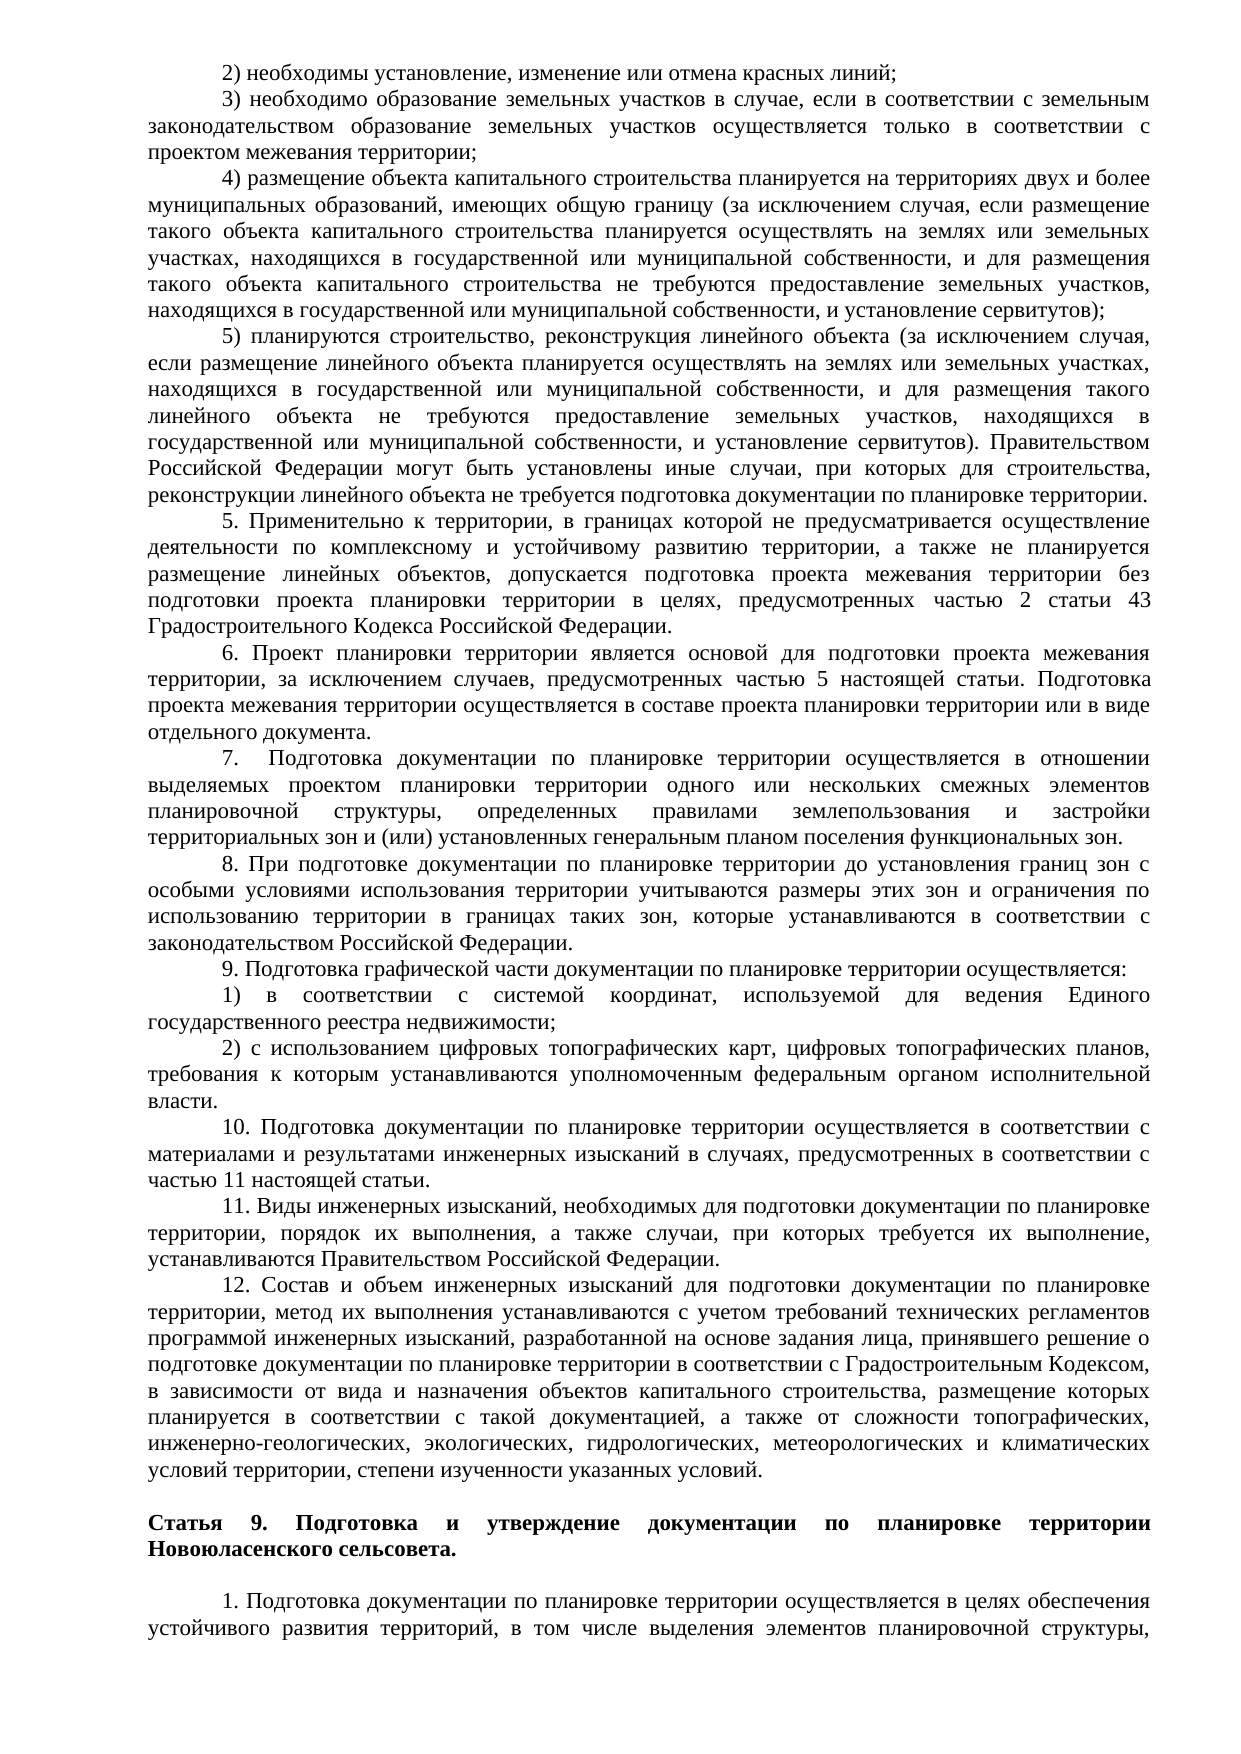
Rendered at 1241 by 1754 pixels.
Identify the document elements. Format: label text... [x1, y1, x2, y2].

text 2) необходимы установление, изменение или отмена красных линий; [148, 59, 1152, 85]
text 5) планируются строительство, реконструкция линейного объекта (за исключением случая, если размещение линейного объекта планируется осуществлять на землях или земельных участках, находящихся в государственной или муниципальной собственности, и для размещения такого линейного объекта не требуются предоставление земельных участков, находящихся в государственной или муниципальной собственности, и установление сервитутов). Правительством Российской Федерации могут быть установлены иные случаи, при которых для строительства, реконструкции линейного объекта не требуется подготовка документации по планировке территории. [148, 323, 1152, 507]
text 1) в соответствии с системой координат, используемой для ведения Единого государственного реестра недвижимости; [148, 981, 1152, 1034]
text 4) размещение объекта капитального строительства планируется на территориях двух и более муниципальных образований, имеющих общую границу (за исключением случая, если размещение такого объекта капитального строительства планируется осуществлять на землях или земельных участках, находящихся в государственной или муниципальной собственности, и для размещения такого объекта капитального строительства не требуются предоставление земельных участков, находящихся в государственной или муниципальной собственности, и установление сервитутов); [148, 164, 1152, 323]
text 12. Состав и объем инженерных изысканий для подготовки документации по планировке территории, метод их выполнения устанавливаются с учетом требований технических регламентов программой инженерных изысканий, разработанной на основе задания лица, принявшего решение о подготовке документации по планировке территории в соответствии с Градостроительным Кодексом, в зависимости от вида и назначения объектов капитального строительства, размещение которых планируется в соответствии с такой документацией, а также от сложности топографических, инженерно-геологических, экологических, гидрологических, метеорологических и климатических условий территории, степени изученности указанных условий. [148, 1271, 1152, 1482]
text 9. Подготовка графической части документации по планировке территории осуществляется: [148, 955, 1152, 981]
text 6. Проект планировки территории является основой для подготовки проекта межевания территории, за исключением случаев, предусмотренных частью 5 настоящей статьи. Подготовка проекта межевания территории осуществляется в составе проекта планировки территории или в виде отдельного документа. [148, 639, 1152, 744]
text 11. Виды инженерных изысканий, необходимых для подготовки документации по планировке территории, порядок их выполнения, а также случаи, при которых требуется их выполнение, устанавливаются Правительством Российской Федерации. [148, 1192, 1152, 1271]
text 3) необходимо образование земельных участков в случае, если в соответствии с земельным законодательством образование земельных участков осуществляется только в соответствии с проектом межевания территории; [148, 85, 1152, 164]
text 2) с использованием цифровых топографических карт, цифровых топографических планов, требования к которым устанавливаются уполномоченным федеральным органом исполнительной власти. [148, 1034, 1152, 1113]
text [148, 1588, 1152, 1640]
text Статья 9. Подготовка и утверждение документации по планировке территории Новоюласенского сельсовета. [148, 1508, 1152, 1561]
text 7. Подготовка документации по планировке территории осуществляется в отношении выделяемых проектом планировки территории одного или нескольких смежных элементов планировочной структуры, определенных правилами землепользования и застройки территориальных зон и (или) установленных генеральным планом поселения функциональных зон. [148, 744, 1152, 850]
text 5. Применительно к территории, в границах которой не предусматривается осуществление деятельности по комплексному и устойчивому развитию территории, а также не планируется размещение линейных объектов, допускается подготовка проекта межевания территории без подготовки проекта планировки территории в целях, предусмотренных частью 2 статьи 43 Градостроительного Кодекса Российской Федерации. [148, 507, 1152, 639]
text 10. Подготовка документации по планировке территории осуществляется в соответствии с материалами и результатами инженерных изысканий в случаях, предусмотренных в соответствии с частью 11 настоящей статьи. [148, 1113, 1152, 1192]
text 8. При подготовке документации по планировке территории до установления границ зон с особыми условиями использования территории учитываются размеры этих зон и ограничения по использованию территории в границах таких зон, которые устанавливаются в соответствии с законодательством Российской Федерации. [148, 850, 1152, 955]
